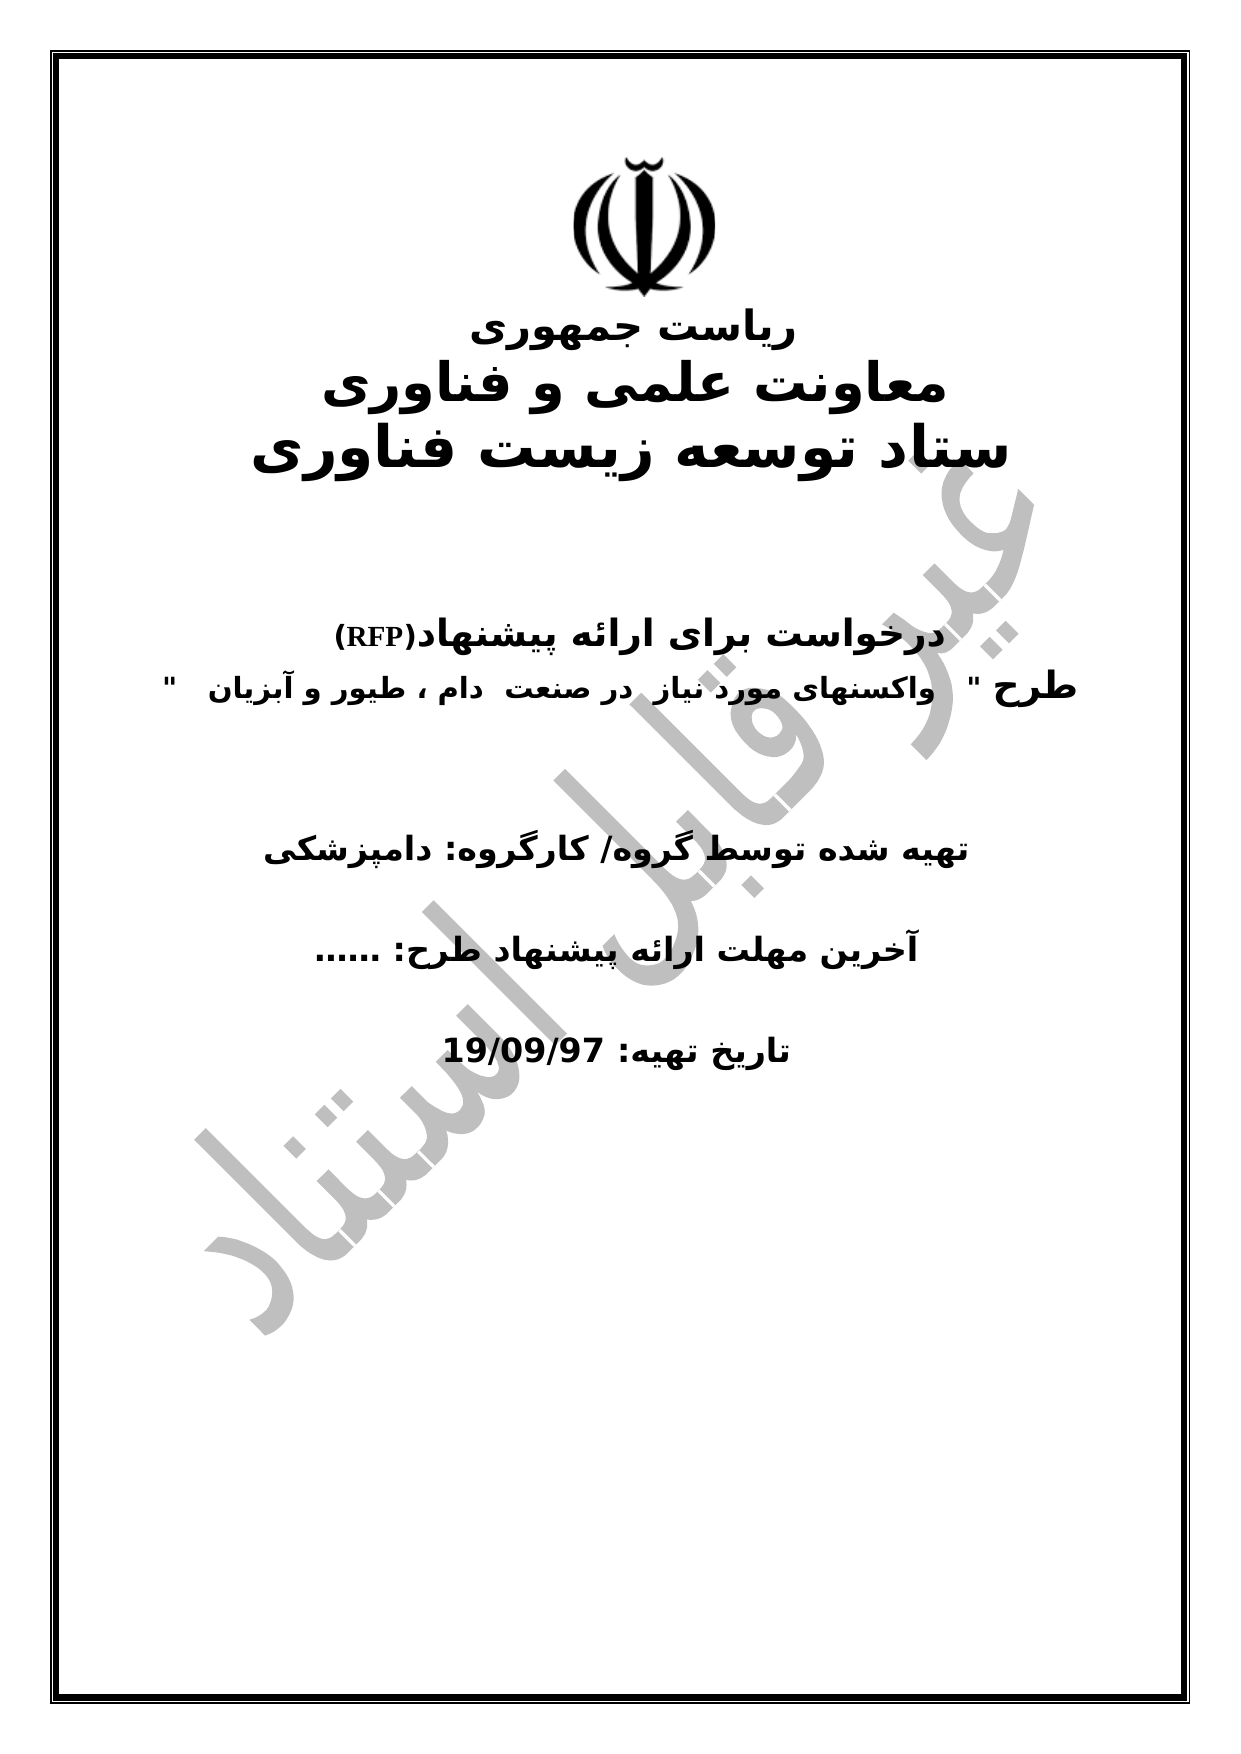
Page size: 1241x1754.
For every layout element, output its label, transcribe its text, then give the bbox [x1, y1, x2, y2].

text تاریخ تهیه: 19/09/97 [118, 1031, 1122, 1070]
text تهیه شده توسط گروه/ کارگروه: دامپزشکی [118, 829, 1122, 868]
text معاونت علمی و فناوری [118, 351, 1152, 414]
text طرح " واکسنهای مورد نیاز در صنعت دام ، طیور و آبزیان " [118, 664, 1122, 708]
text آخرین مهلت ارائه پیشنهاد طرح: …… [118, 930, 1122, 969]
text درخواست برای ارائه پیشنهاد(RFP) [118, 612, 1161, 656]
picture [573, 157, 716, 297]
text ستاد توسعه زیست فناوری [118, 414, 1144, 482]
text ریاست جمهوری [118, 302, 1163, 351]
